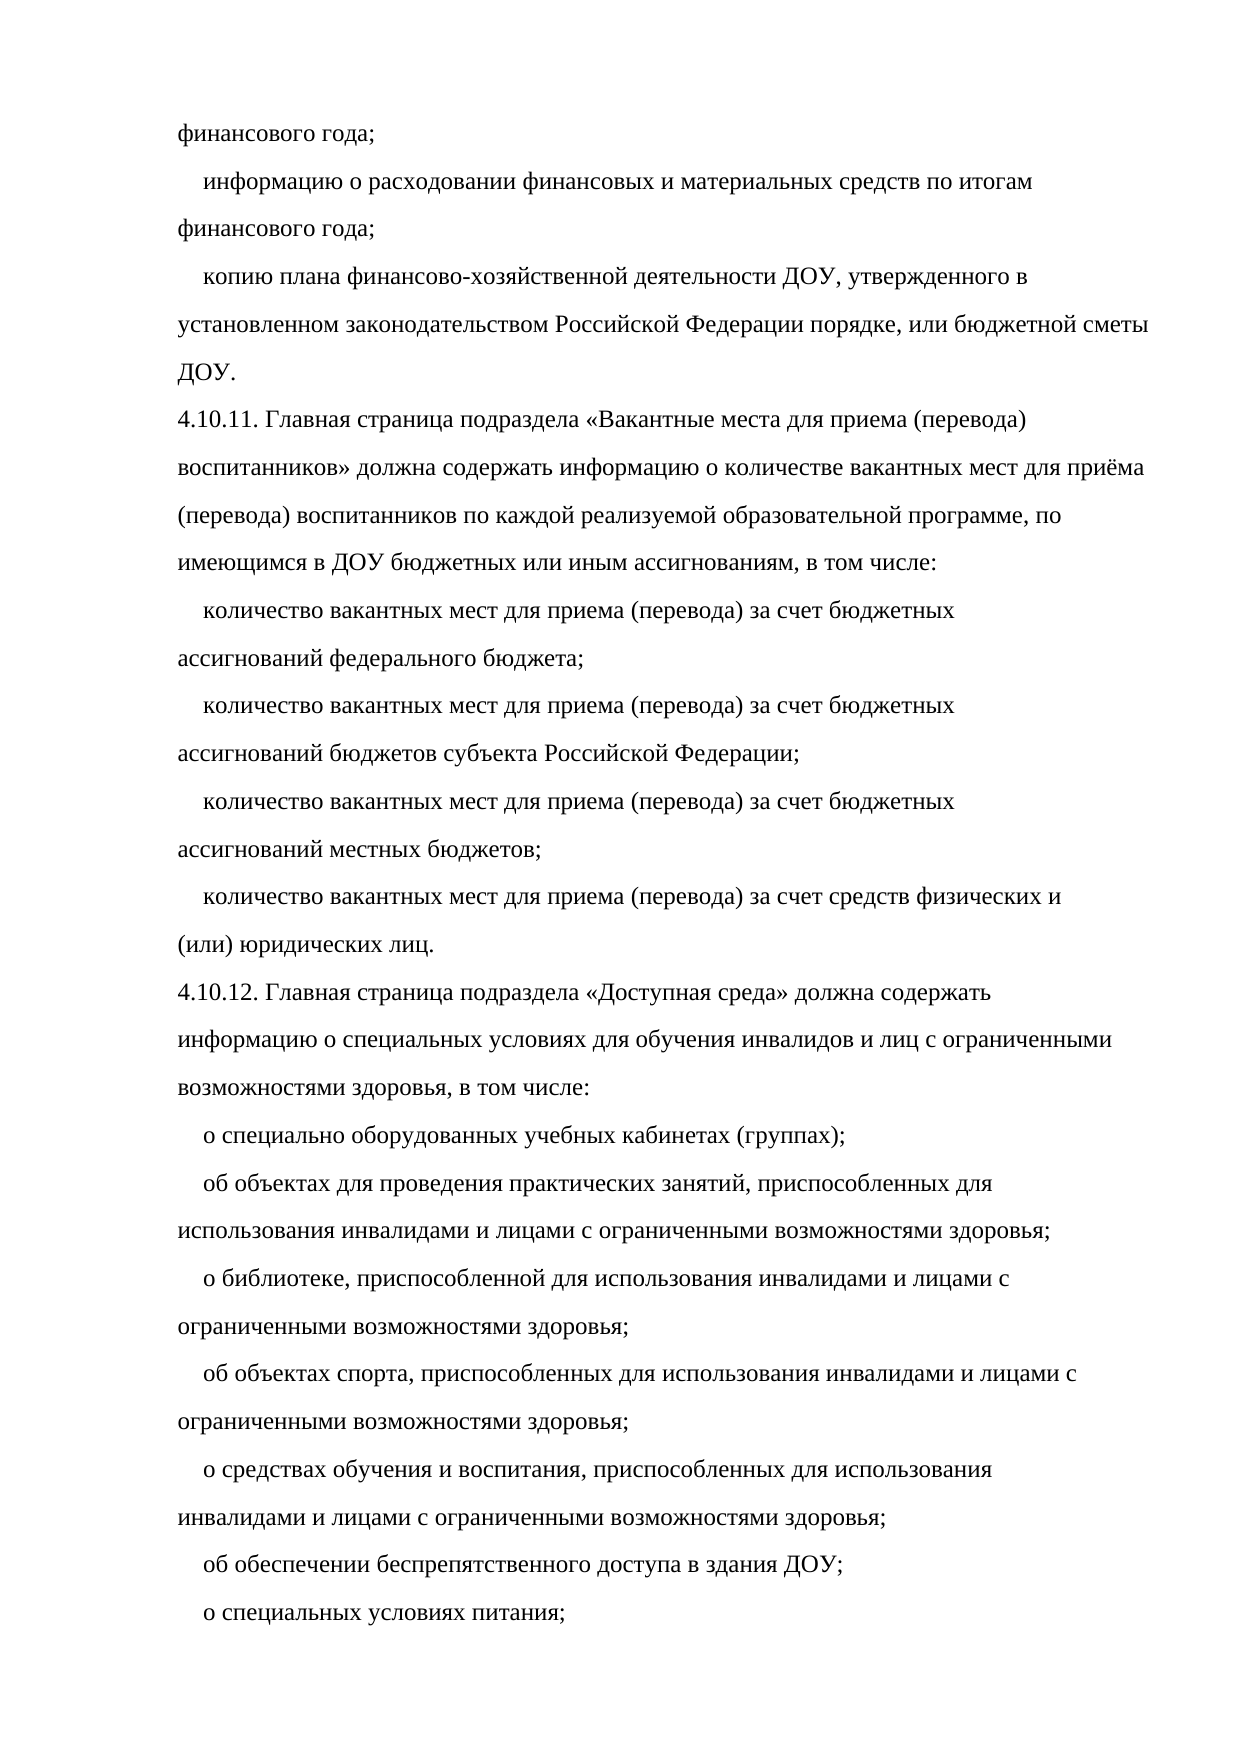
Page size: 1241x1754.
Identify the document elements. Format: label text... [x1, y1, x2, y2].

text (перевода) воспитанников по каждой реализуемой образовательной программе, по [177, 500, 1152, 528]
text  о библиотеке, приспособленной для использования инвалидами и лицами с [177, 1263, 1152, 1292]
text  о специально оборудованных учебных кабинетах (группах); [177, 1120, 1152, 1149]
text  о специальных условиях питания; [177, 1597, 1152, 1626]
text ДОУ. [177, 357, 1152, 385]
text 4.10.11. Главная страница подраздела «Вакантные места для приема (перевода) [177, 404, 1152, 433]
text ассигнований федерального бюджета; [177, 643, 1152, 672]
text установленном законодательством Российской Федерации порядке, или бюджетной сметы [177, 309, 1152, 338]
text 4.10.12. Главная страница подраздела «Доступная среда» должна содержать [177, 977, 1152, 1006]
text  количество вакантных мест для приема (перевода) за счет бюджетных [177, 691, 1152, 719]
text финансового года; [177, 118, 1152, 147]
text ассигнований местных бюджетов; [177, 834, 1152, 862]
text  информацию о расходовании финансовых и материальных средств по итогам [177, 166, 1152, 194]
text  о средствах обучения и воспитания, приспособленных для использования [177, 1454, 1152, 1483]
text воспитанников» должна содержать информацию о количестве вакантных мест для приёма [177, 452, 1152, 481]
text возможностями здоровья, в том числе: [177, 1072, 1152, 1101]
text  количество вакантных мест для приема (перевода) за счет средств физических и [177, 881, 1152, 910]
text инвалидами и лицами с ограниченными возможностями здоровья; [177, 1502, 1152, 1530]
text  об обеспечении беспрепятственного доступа в здания ДОУ; [177, 1549, 1152, 1578]
text финансового года; [177, 213, 1152, 242]
text ассигнований бюджетов субъекта Российской Федерации; [177, 738, 1152, 767]
text использования инвалидами и лицами с ограниченными возможностями здоровья; [177, 1215, 1152, 1244]
text  количество вакантных мест для приема (перевода) за счет бюджетных [177, 786, 1152, 815]
text (или) юридических лиц. [177, 929, 1152, 958]
text имеющимся в ДОУ бюджетных или иным ассигнованиям, в том числе: [177, 547, 1152, 576]
text ограниченными возможностями здоровья; [177, 1311, 1152, 1339]
text  об объектах спорта, приспособленных для использования инвалидами и лицами с [177, 1358, 1152, 1387]
text информацию о специальных условиях для обучения инвалидов и лиц с ограниченными [177, 1024, 1152, 1053]
text  количество вакантных мест для приема (перевода) за счет бюджетных [177, 595, 1152, 624]
text  копию плана финансово-хозяйственной деятельности ДОУ, утвержденного в [177, 261, 1152, 290]
text  об объектах для проведения практических занятий, приспособленных для [177, 1168, 1152, 1196]
text ограниченными возможностями здоровья; [177, 1406, 1152, 1435]
